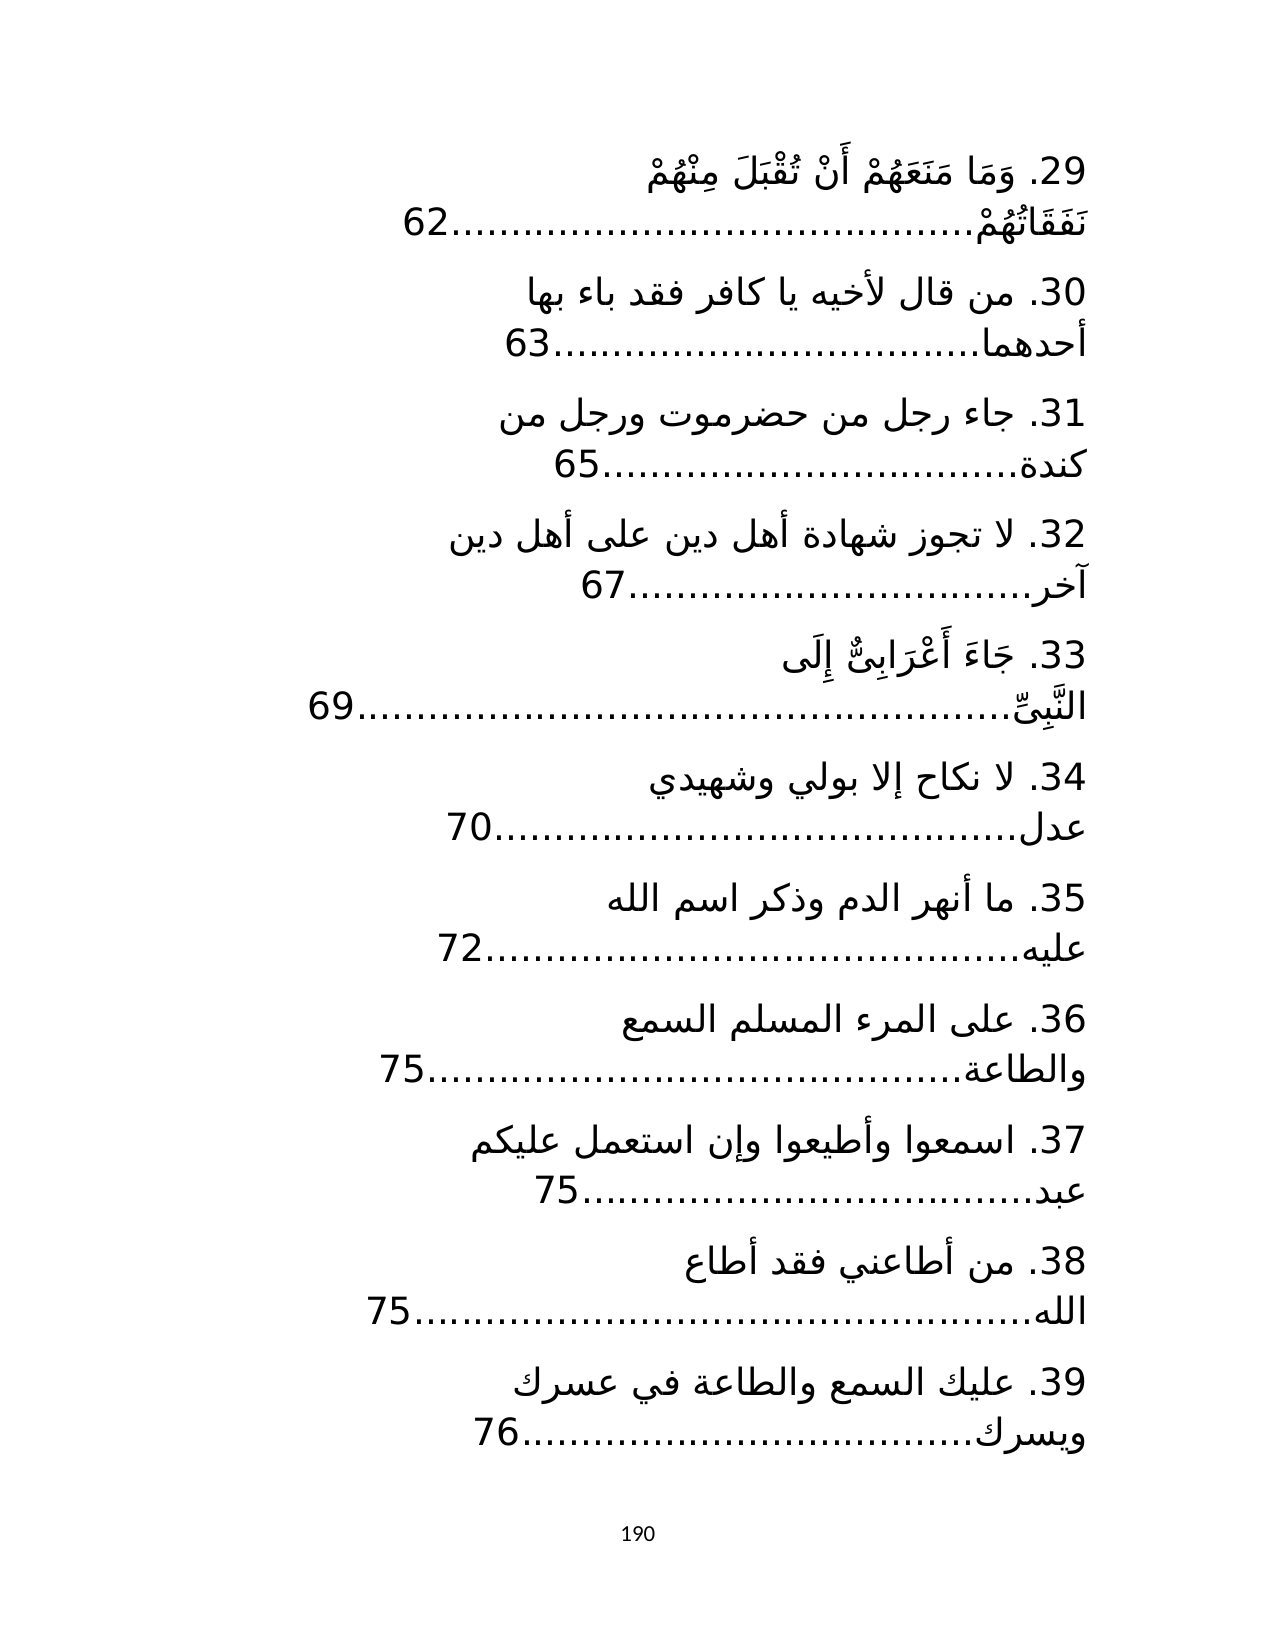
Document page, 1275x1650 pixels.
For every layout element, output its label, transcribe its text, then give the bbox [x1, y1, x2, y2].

text 31. جاء رجل من حضرموت ورجل من كندة...................................65 [187, 392, 1087, 486]
text 29. وَمَا مَنَعَهُمْ أَنْ تُقْبَلَ مِنْهُمْ نَفَقَاتُهُمْ............................................62 [187, 150, 1087, 244]
text 34. لا نكاح إلا بولي وشهيدي عدل............................................70 [187, 755, 1087, 849]
text 33. جَاءَ أَعْرَابِىٌّ إِلَى النَّبِىِّ.......................................................69 [187, 634, 1087, 728]
text 38. من أطاعني فقد أطاع الله....................................................75 [187, 1239, 1087, 1333]
text 35. ما أنهر الدم وذكر اسم الله عليه.............................................72 [187, 876, 1087, 970]
text 32. لا تجوز شهادة أهل دين على أهل دين آخر..................................67 [187, 513, 1087, 607]
text 30. من قال لأخيه يا كافر فقد باء بها أحدهما....................................63 [187, 271, 1087, 365]
text 37. اسمعوا وأطيعوا وإن استعمل عليكم عبد......................................75 [187, 1118, 1087, 1212]
text 36. على المرء المسلم السمع والطاعة.............................................75 [187, 997, 1087, 1091]
text 39. عليك السمع والطاعة في عسرك ويسرك......................................76 [187, 1360, 1087, 1454]
